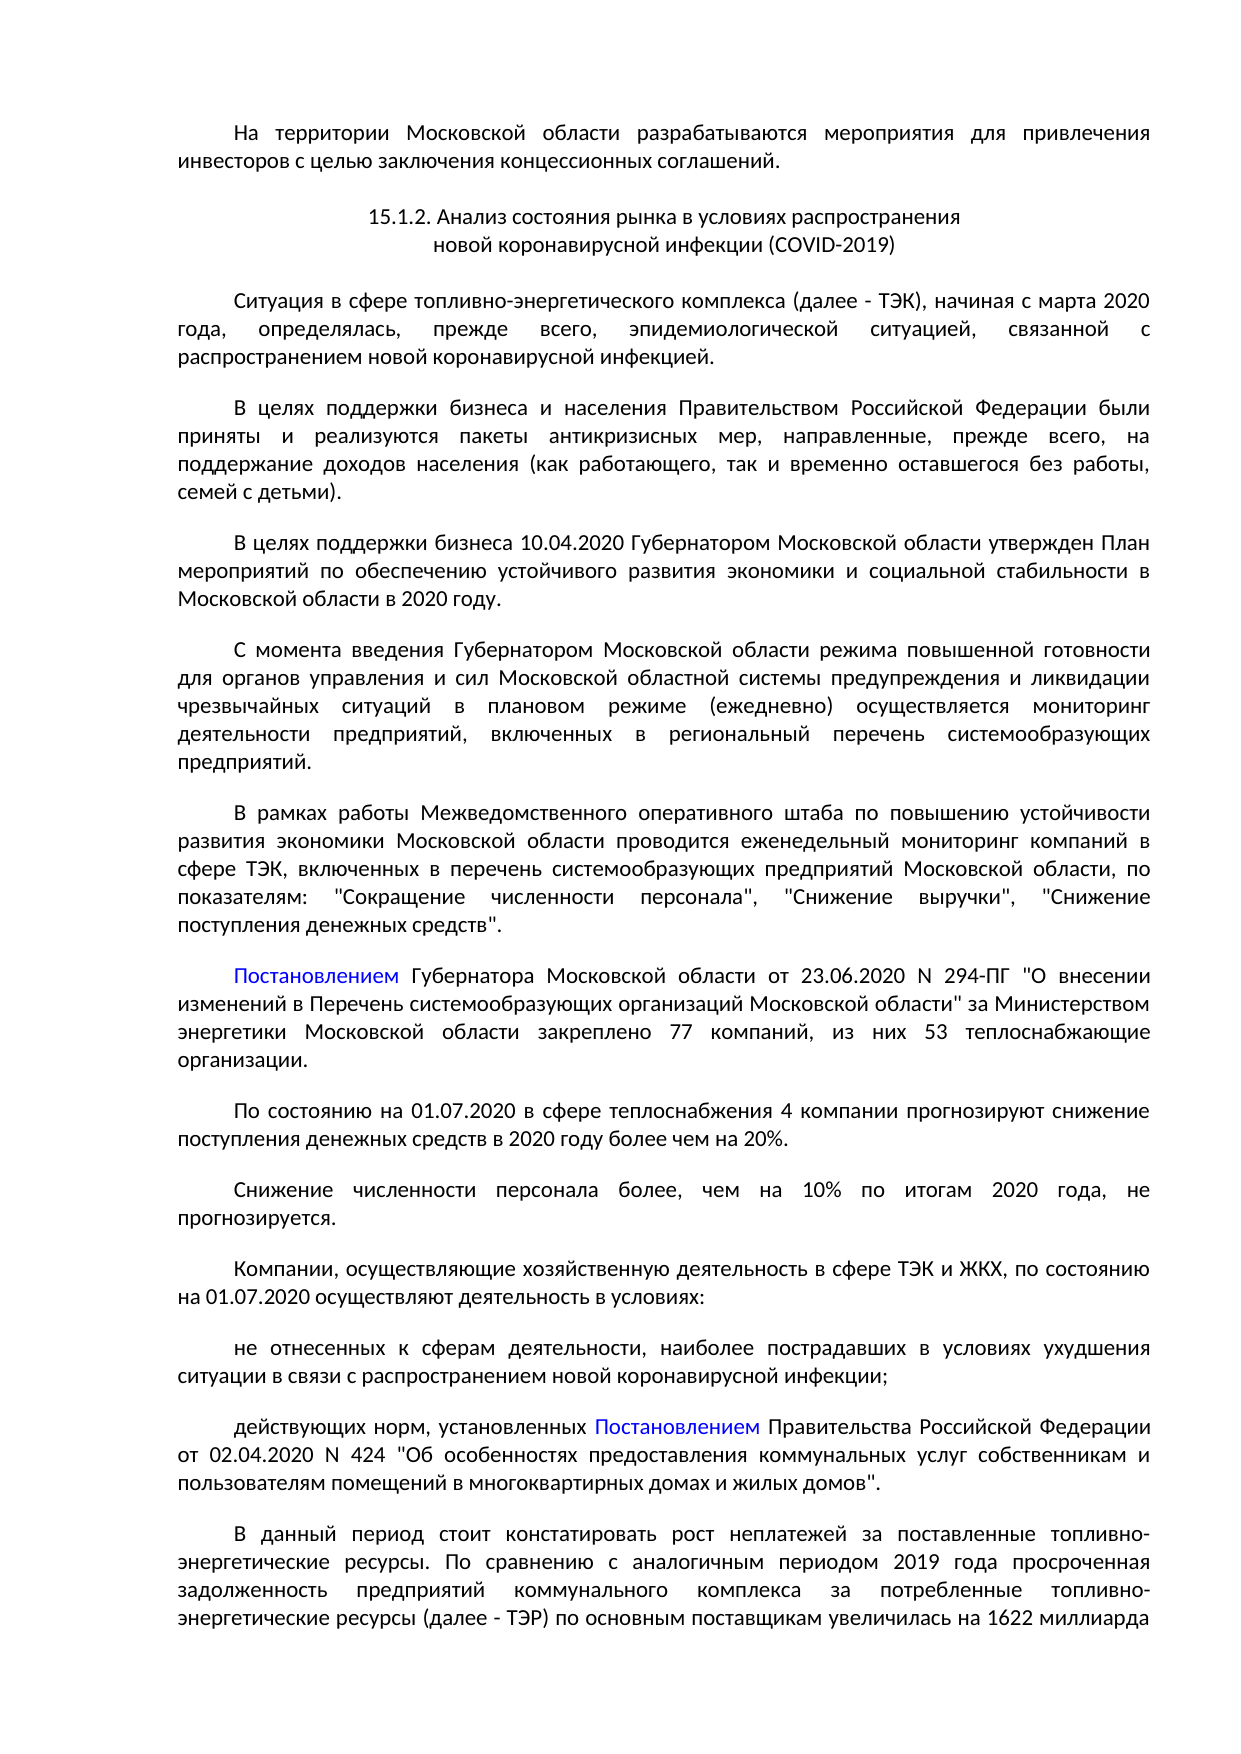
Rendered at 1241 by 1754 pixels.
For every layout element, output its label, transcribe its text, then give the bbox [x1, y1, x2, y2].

text На территории Московской области разрабатываются мероприятия для привлечения инвесторов с целью заключения концессионных соглашений. [177, 118, 1152, 174]
text Постановлением Губернатора Московской области от 23.06.2020 N 294-ПГ "О внесении изменений в Перечень системообразующих организаций Московской области" за Министерством энергетики Московской области закреплено 77 компаний, из них 53 теплоснабжающие организации. [177, 961, 1152, 1073]
text По состоянию на 01.07.2020 в сфере теплоснабжения 4 компании прогнозируют снижение поступления денежных средств в 2020 году более чем на 20%. [177, 1096, 1152, 1152]
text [177, 1519, 1152, 1631]
text В целях поддержки бизнеса 10.04.2020 Губернатором Московской области утвержден План мероприятий по обеспечению устойчивого развития экономики и социальной стабильности в Московской области в 2020 году. [177, 528, 1152, 612]
text В рамках работы Межведомственного оперативного штаба по повышению устойчивости развития экономики Московской области проводится еженедельный мониторинг компаний в сфере ТЭК, включенных в перечень системообразующих предприятий Московской области, по показателям: "Сокращение численности персонала", "Снижение выручки", "Снижение поступления денежных средств". [177, 798, 1152, 938]
text С момента введения Губернатором Московской области режима повышенной готовности для органов управления и сил Московской областной системы предупреждения и ликвидации чрезвычайных ситуаций в плановом режиме (ежедневно) осуществляется мониторинг деятельности предприятий, включенных в региональный перечень системообразующих предприятий. [177, 635, 1152, 775]
text 15.1.2. Анализ состояния рынка в условиях распространения [177, 202, 1152, 230]
text В целях поддержки бизнеса и населения Правительством Российской Федерации были приняты и реализуются пакеты антикризисных мер, направленные, прежде всего, на поддержание доходов населения (как работающего, так и временно оставшегося без работы, семей с детьми). [177, 393, 1152, 505]
text Снижение численности персонала более, чем на 10% по итогам 2020 года, не прогнозируется. [177, 1175, 1152, 1231]
text не отнесенных к сферам деятельности, наиболее пострадавших в условиях ухудшения ситуации в связи с распространением новой коронавирусной инфекции; [177, 1333, 1152, 1389]
text действующих норм, установленных Постановлением Правительства Российской Федерации от 02.04.2020 N 424 "Об особенностях предоставления коммунальных услуг собственникам и пользователям помещений в многоквартирных домах и жилых домов". [177, 1412, 1152, 1496]
text новой коронавирусной инфекции (COVID-2019) [177, 230, 1152, 258]
text Компании, осуществляющие хозяйственную деятельность в сфере ТЭК и ЖКХ, по состоянию на 01.07.2020 осуществляют деятельность в условиях: [177, 1254, 1152, 1310]
text Ситуация в сфере топливно-энергетического комплекса (далее - ТЭК), начиная с марта 2020 года, определялась, прежде всего, эпидемиологической ситуацией, связанной с распространением новой коронавирусной инфекцией. [177, 286, 1152, 370]
